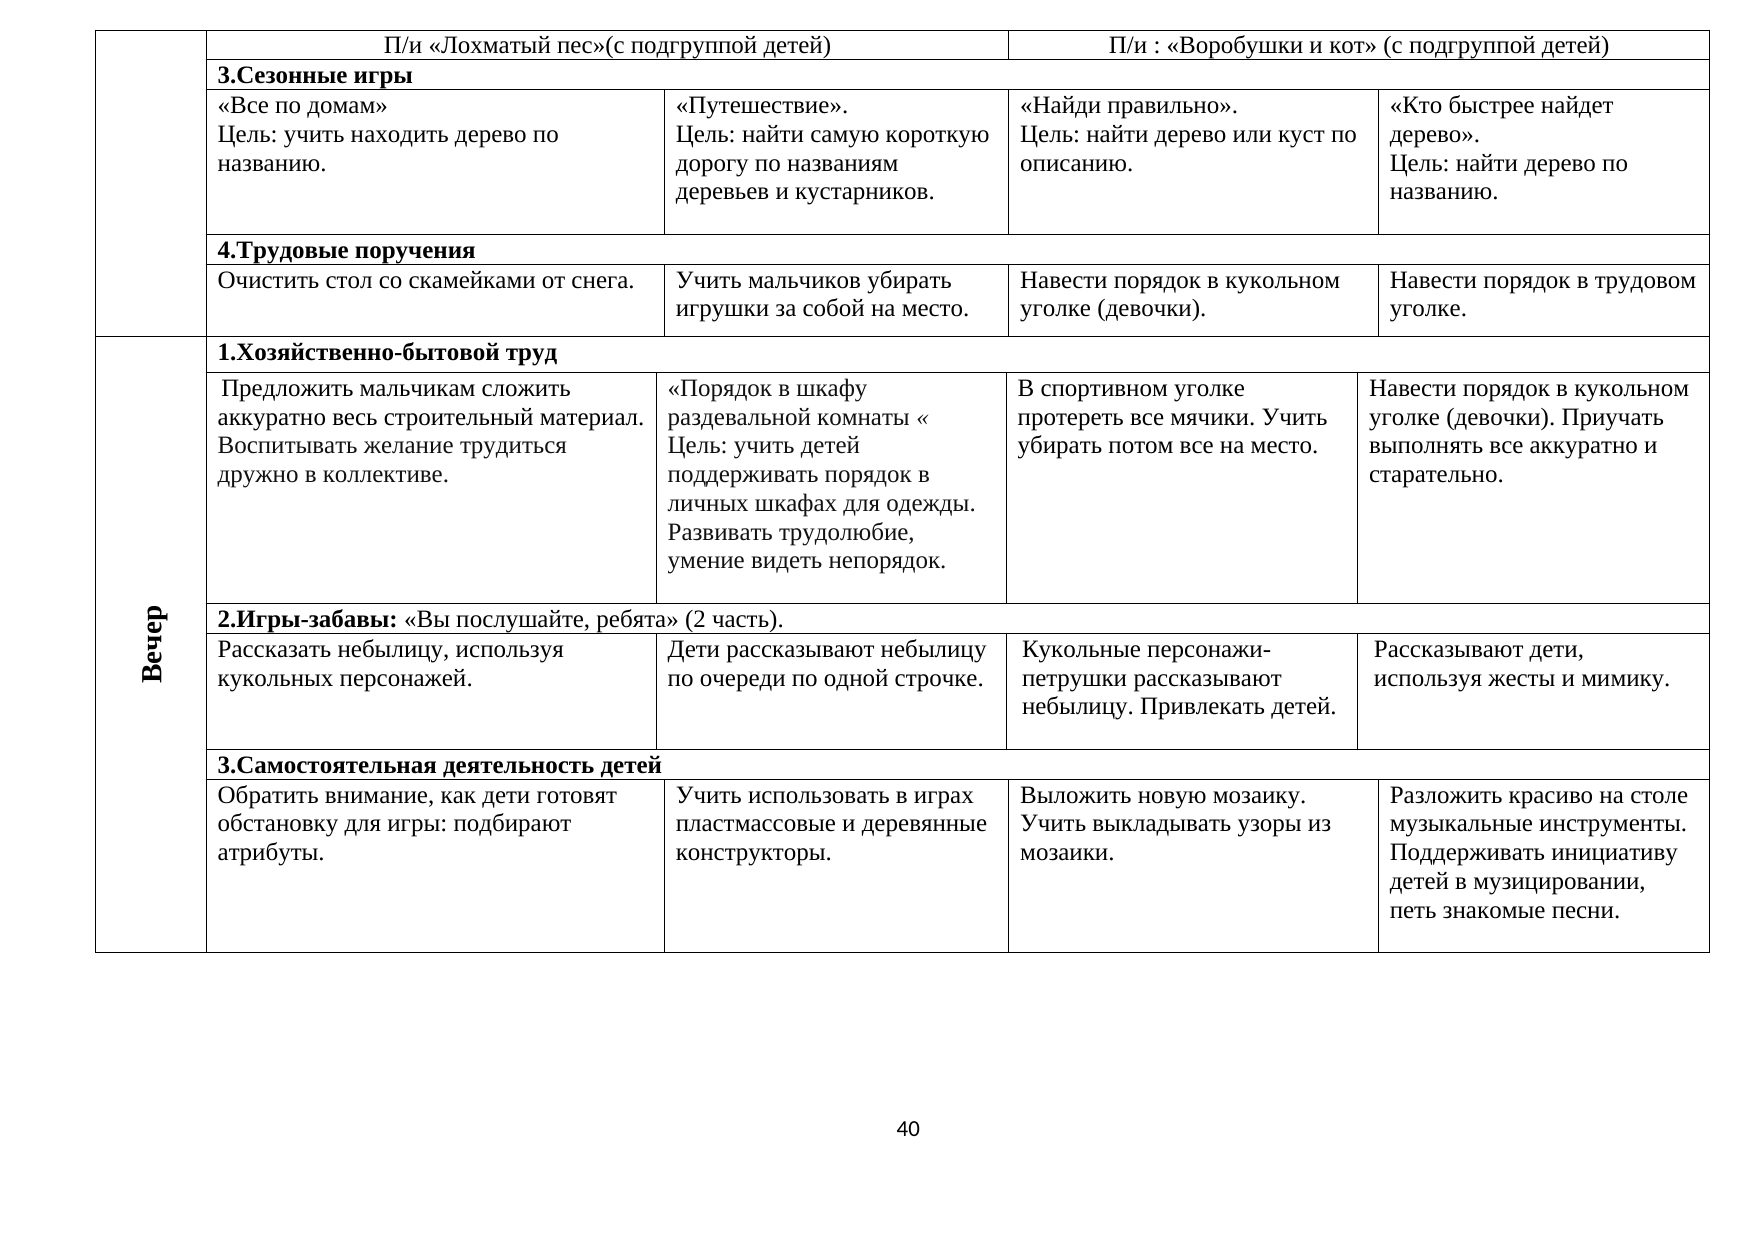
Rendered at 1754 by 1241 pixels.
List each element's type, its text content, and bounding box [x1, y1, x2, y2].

table_cell 3.Самостоятельная деятельность детей [207, 750, 1709, 779]
table_cell В спортивном уголке протереть все мячики. Учить убирать потом все на место. [1007, 373, 1357, 603]
table_cell Учить использовать в играх пластмассовые и деревянные конструкторы. [665, 780, 1008, 952]
table_cell Учить мальчиков убирать игрушки за собой на место. [665, 265, 1008, 336]
table_cell 4.Трудовые поручения [207, 235, 1709, 264]
table_cell «Порядок в шкафу раздевальной комнаты « Цель: учить детей поддерживать порядок в личных шкафах для одежды. Развивать трудолюбие, умение видеть непорядок. [657, 373, 1006, 603]
table_cell Предложить мальчикам сложить аккуратно весь строительный материал. Воспитывать желание трудиться дружно в коллективе. [207, 373, 656, 603]
table_cell «Найди правильно». Цель: найти дерево или куст по описанию. [1009, 90, 1378, 234]
table_cell Навести порядок в кукольном уголке (девочки). [1009, 265, 1378, 336]
table_cell Рассказывают дети, используя жесты и мимику. [1358, 634, 1709, 749]
table_cell «Путешествие». Цель: найти самую короткую дорогу по названиям деревьев и кустарников. [665, 90, 1008, 234]
table_cell Навести порядок в трудовом уголке. [1379, 265, 1709, 336]
table_cell П/и : «Воробушки и кот» (с подгруппой детей) [1009, 31, 1709, 59]
table_cell Обратить внимание, как дети готовят обстановку для игры: подбирают атрибуты. [207, 780, 664, 952]
table_cell Кукольные персонажи-петрушки рассказывают небылицу. Привлекать детей. [1007, 634, 1357, 749]
table_cell П/и «Лохматый пес»(с подгруппой детей) [207, 31, 1008, 59]
table_cell Вечер [96, 337, 206, 952]
table_cell 3.Сезонные игры [207, 60, 1709, 89]
table_cell «Все по домам» Цель: учить находить дерево по названию. [207, 90, 664, 234]
table_cell Дети рассказывают небылицу по очереди по одной строчке. [657, 634, 1006, 749]
table_cell Выложить новую мозаику. Учить выкладывать узоры из мозаики. [1009, 780, 1378, 952]
table_cell 2.Игры-забавы: «Вы послушайте, ребята» (2 часть). [207, 604, 1709, 633]
table_cell Очистить стол со скамейками от снега. [207, 265, 664, 336]
table_cell Разложить красиво на столе музыкальные инструменты. Поддерживать инициативу детей в музицировании, петь знакомые песни. [1379, 780, 1709, 952]
table_cell «Кто быстрее найдет дерево». Цель: найти дерево по названию. [1379, 90, 1709, 234]
table_cell Навести порядок в кукольном уголке (девочки). Приучать выполнять все аккуратно и старательно. [1358, 373, 1709, 603]
table_cell Рассказать небылицу, используя кукольных персонажей. [207, 634, 656, 749]
table_cell 1.Хозяйственно-бытовой труд [207, 337, 1709, 372]
